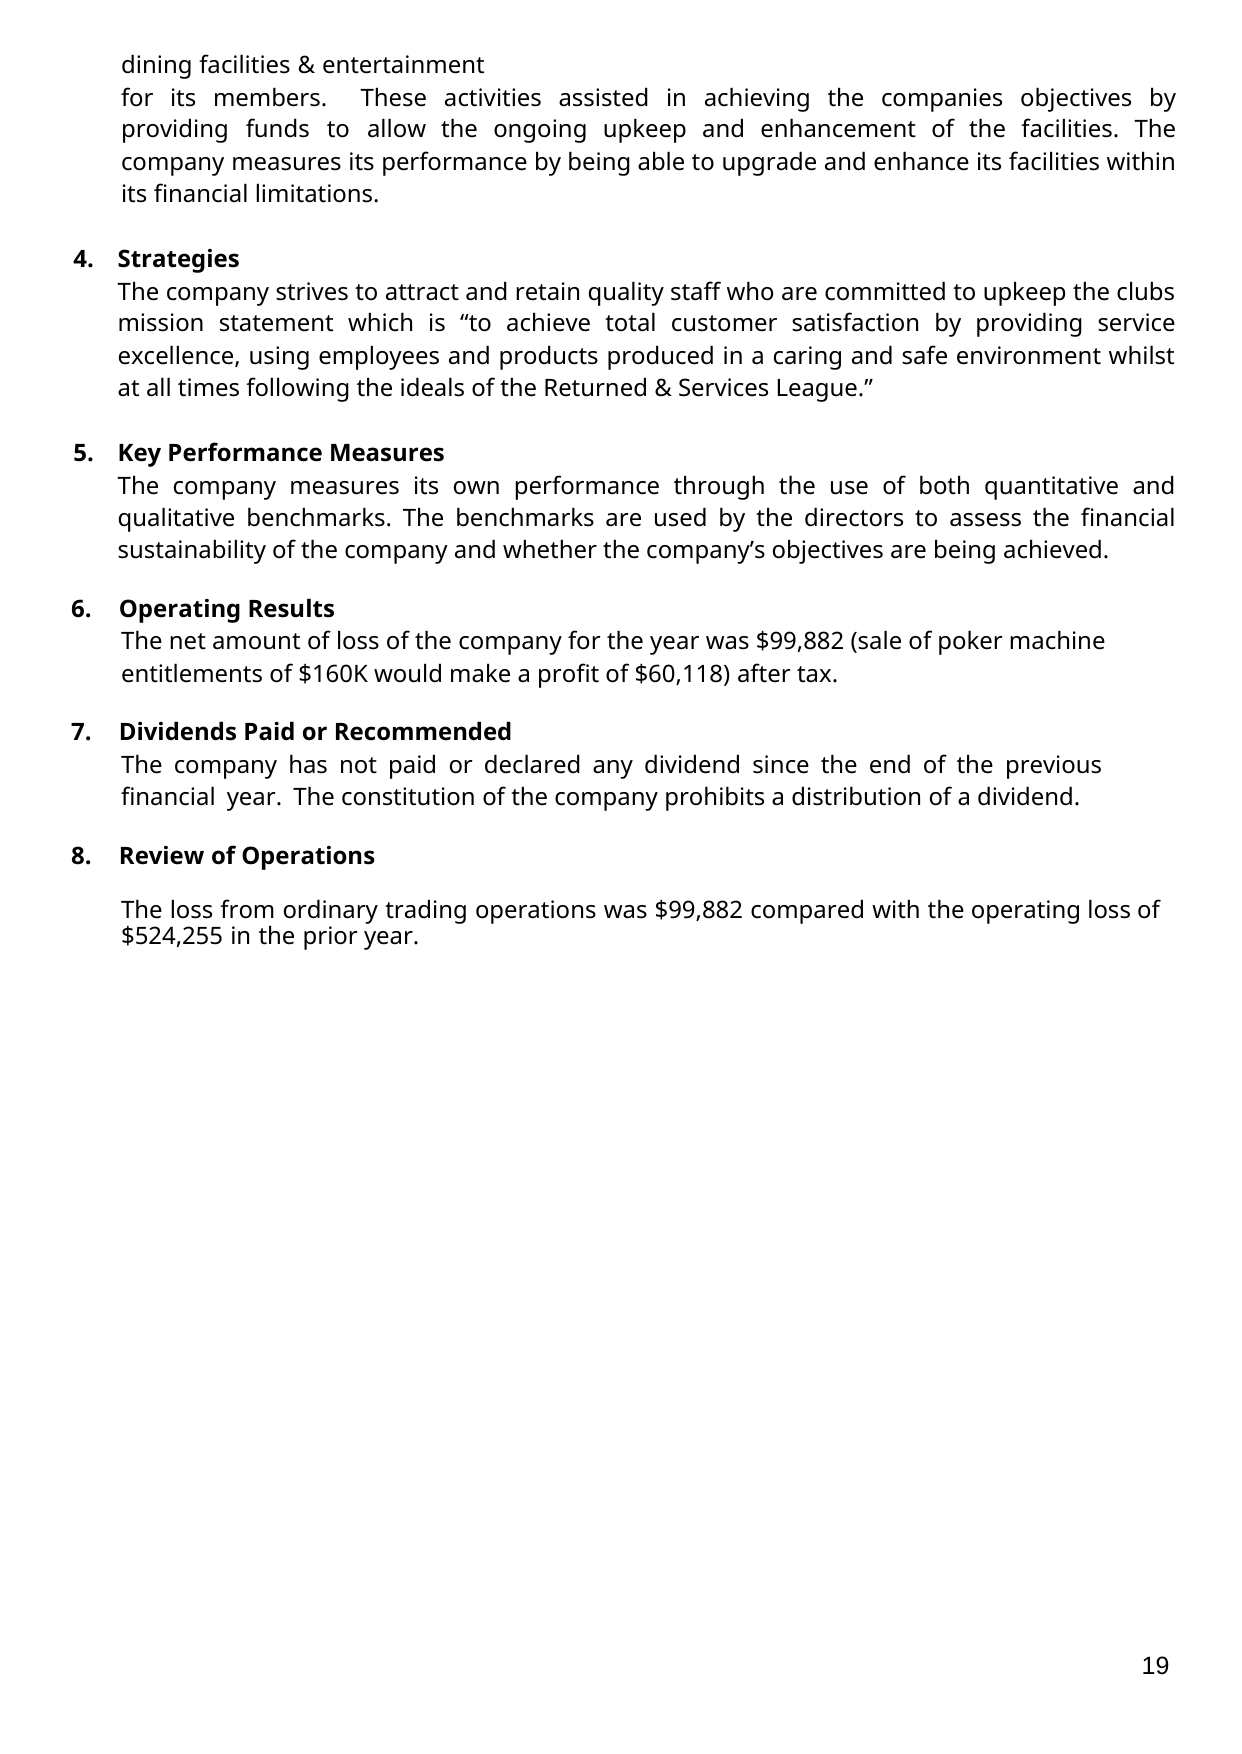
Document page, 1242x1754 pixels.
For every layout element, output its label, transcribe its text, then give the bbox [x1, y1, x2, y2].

text The net amount of loss of the company for the year was $99,882 (sale of poker machine entitlements of $160K would make a profit of $60,118) after tax. [121, 624, 1196, 689]
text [121, 48, 1177, 80]
text 6. Operating Results [71, 591, 1196, 624]
text The loss from ordinary trading operations was $99,882 compared with the operating loss of $524,255 in the prior year. [121, 897, 1177, 949]
text 5. Key Performance Measures [73, 436, 1177, 468]
text The company has not paid or declared any dividend since the end of the previous financial year. The constitution of the company prohibits a distribution of a dividend. [121, 748, 1176, 812]
text 8. Review of Operations [71, 839, 1196, 871]
text 7. Dividends Paid or Recommended [71, 715, 1196, 748]
text The company strives to attract and retain quality staff who are committed to upkeep the clubs mission statement which is “to achieve total customer satisfaction by providing service excellence, using employees and products produced in a caring and safe environment whilst at all times following the ideals of the Returned & Services League.” [117, 274, 1177, 403]
text The company measures its own performance through the use of both quantitative and qualitative benchmarks. The benchmarks are used by the directors to assess the financial sustainability of the company and whether the company’s objectives are being achieved. [117, 468, 1177, 565]
text 4. Strategies [73, 242, 1177, 274]
text for its members. These activities assisted in achieving the companies objectives by providing funds to allow the ongoing upkeep and enhancement of the facilities. The company measures its performance by being able to upgrade and enhance its facilities within its financial limitations. [121, 80, 1177, 209]
